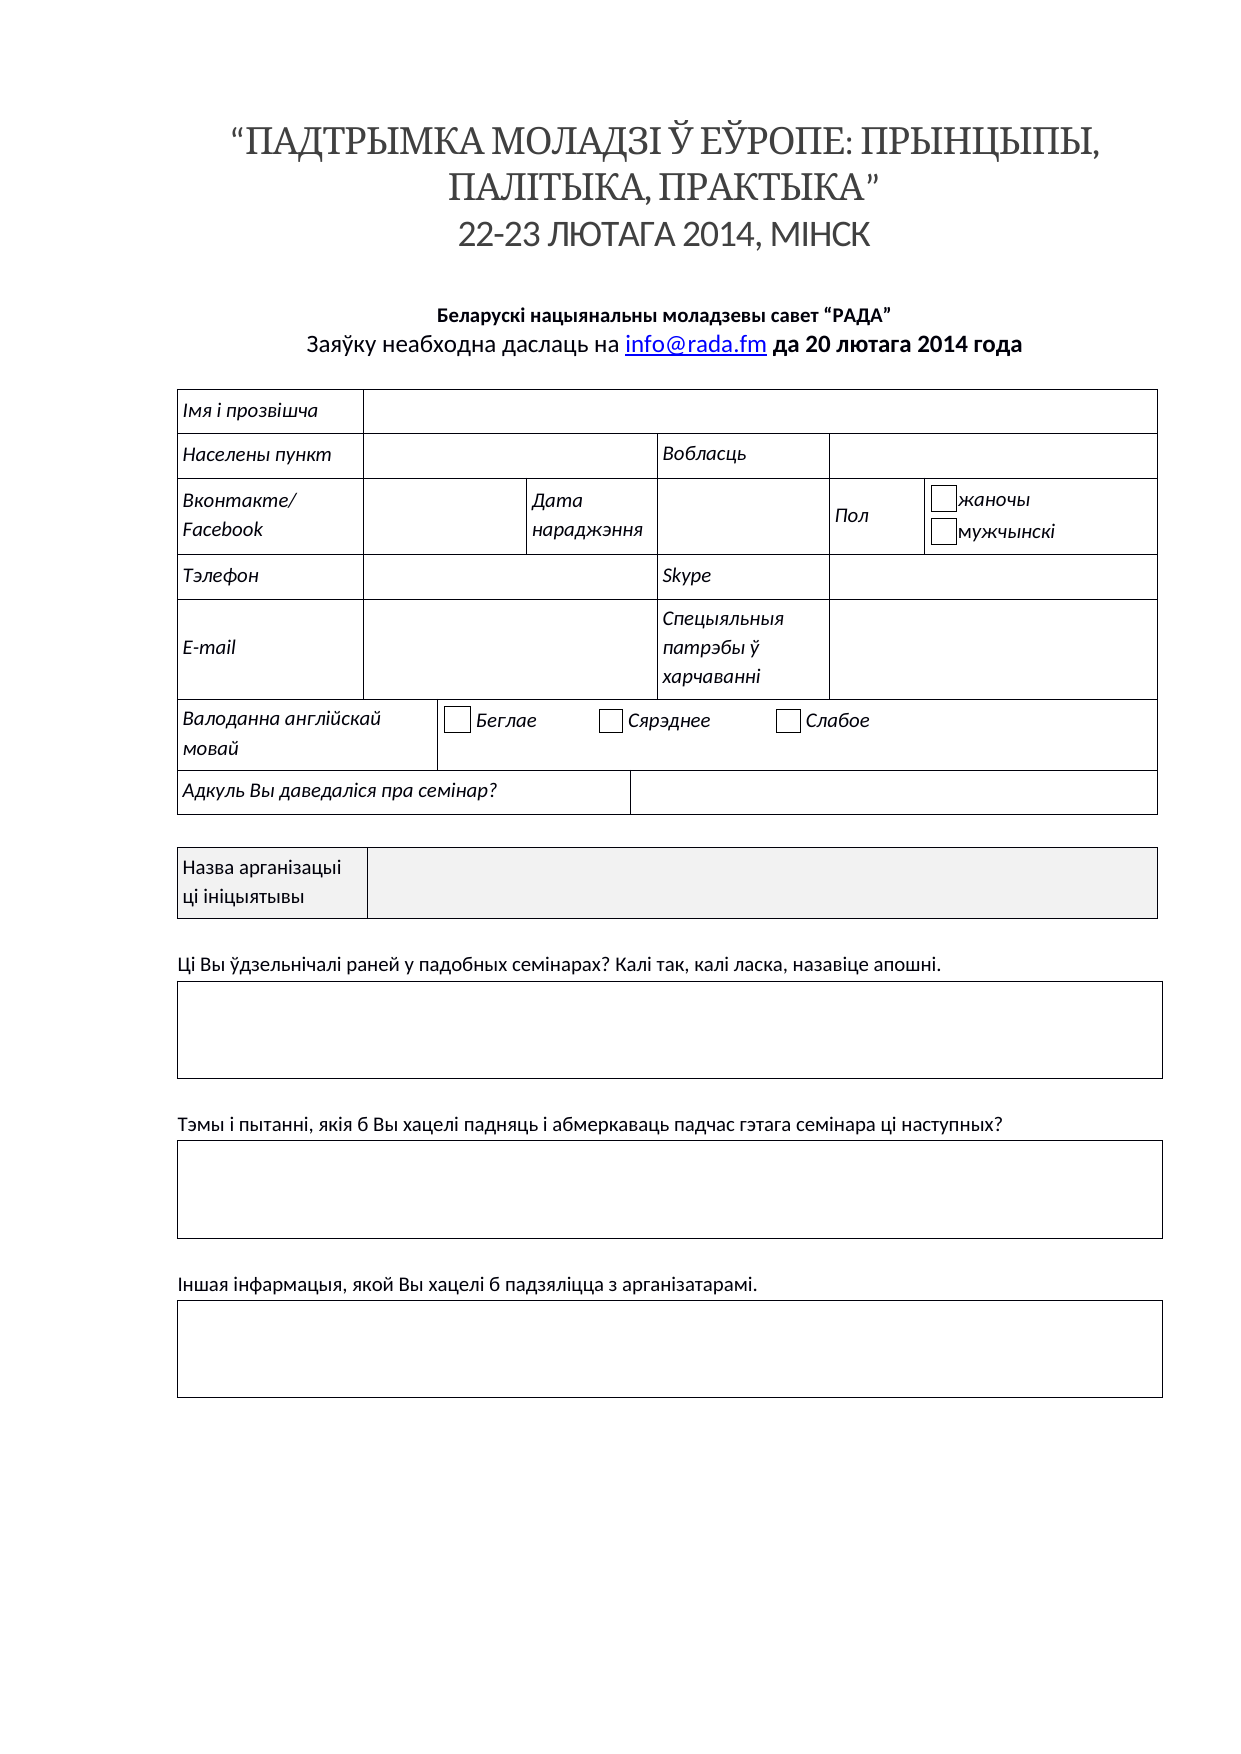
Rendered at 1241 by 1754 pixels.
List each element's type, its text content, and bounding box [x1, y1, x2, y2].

table_cell [830, 600, 1157, 699]
table_cell Беглае Сярэднее Слабое [438, 700, 1157, 770]
title 22-23 лютага 2014, Мінск [177, 210, 1152, 256]
table_cell Пол [830, 479, 924, 554]
table_header [368, 848, 1157, 918]
table_header Назва арганізацыі ці ініцыятывы [178, 848, 367, 918]
table_cell E-mail [178, 600, 363, 699]
table_cell жаночы мужчынскі [925, 479, 1157, 554]
table_cell Вконтакте/ Facebook [178, 479, 363, 554]
text Іншая інфармацыя, якой Вы хацелі б падзяліцца з арганізатарамі. [177, 1271, 1152, 1296]
text Ці Вы ўдзельнічалі раней у падобных семінарах? Калі так, калі ласка, назавіце апошні. [177, 951, 1152, 977]
table_cell Тэлефон [178, 555, 363, 599]
table_cell [364, 555, 657, 599]
table_cell [364, 600, 657, 699]
table_cell Вобласць [658, 434, 829, 478]
table_header [178, 1141, 1162, 1238]
title “Падтрымка моладзі ў еўропе: прынцыпы, палітыка, практыка” [177, 118, 1152, 210]
table_header [178, 1301, 1162, 1397]
table_cell [364, 479, 526, 554]
table_cell [658, 479, 829, 554]
text Беларускі нацыянальны моладзевы савет “РАДА” [177, 302, 1152, 328]
table_header Імя і прозвішча [178, 390, 363, 433]
table_cell Населены пункт [178, 434, 363, 478]
table_cell Skype [658, 555, 829, 599]
table_cell [364, 434, 657, 478]
table_cell Адкуль Вы даведаліся пра семінар? [178, 771, 630, 814]
table_cell [631, 771, 1157, 814]
table_header [178, 982, 1162, 1078]
table_cell Валоданна англійскай мовай [178, 700, 437, 770]
table_cell [830, 434, 1157, 478]
table_header [364, 390, 1157, 433]
table_cell Спецыяльныя патрэбы ў харчаванні [658, 600, 829, 699]
text Заяўку неабходна даслаць на info@rada.fm да 20 лютага 2014 года [177, 328, 1152, 358]
text Тэмы і пытанні, якія б Вы хацелі падняць і абмеркаваць падчас гэтага семінара ці наступных? [177, 1111, 1152, 1137]
table_cell Дата нараджэння [527, 479, 657, 554]
table_cell [830, 555, 1157, 599]
